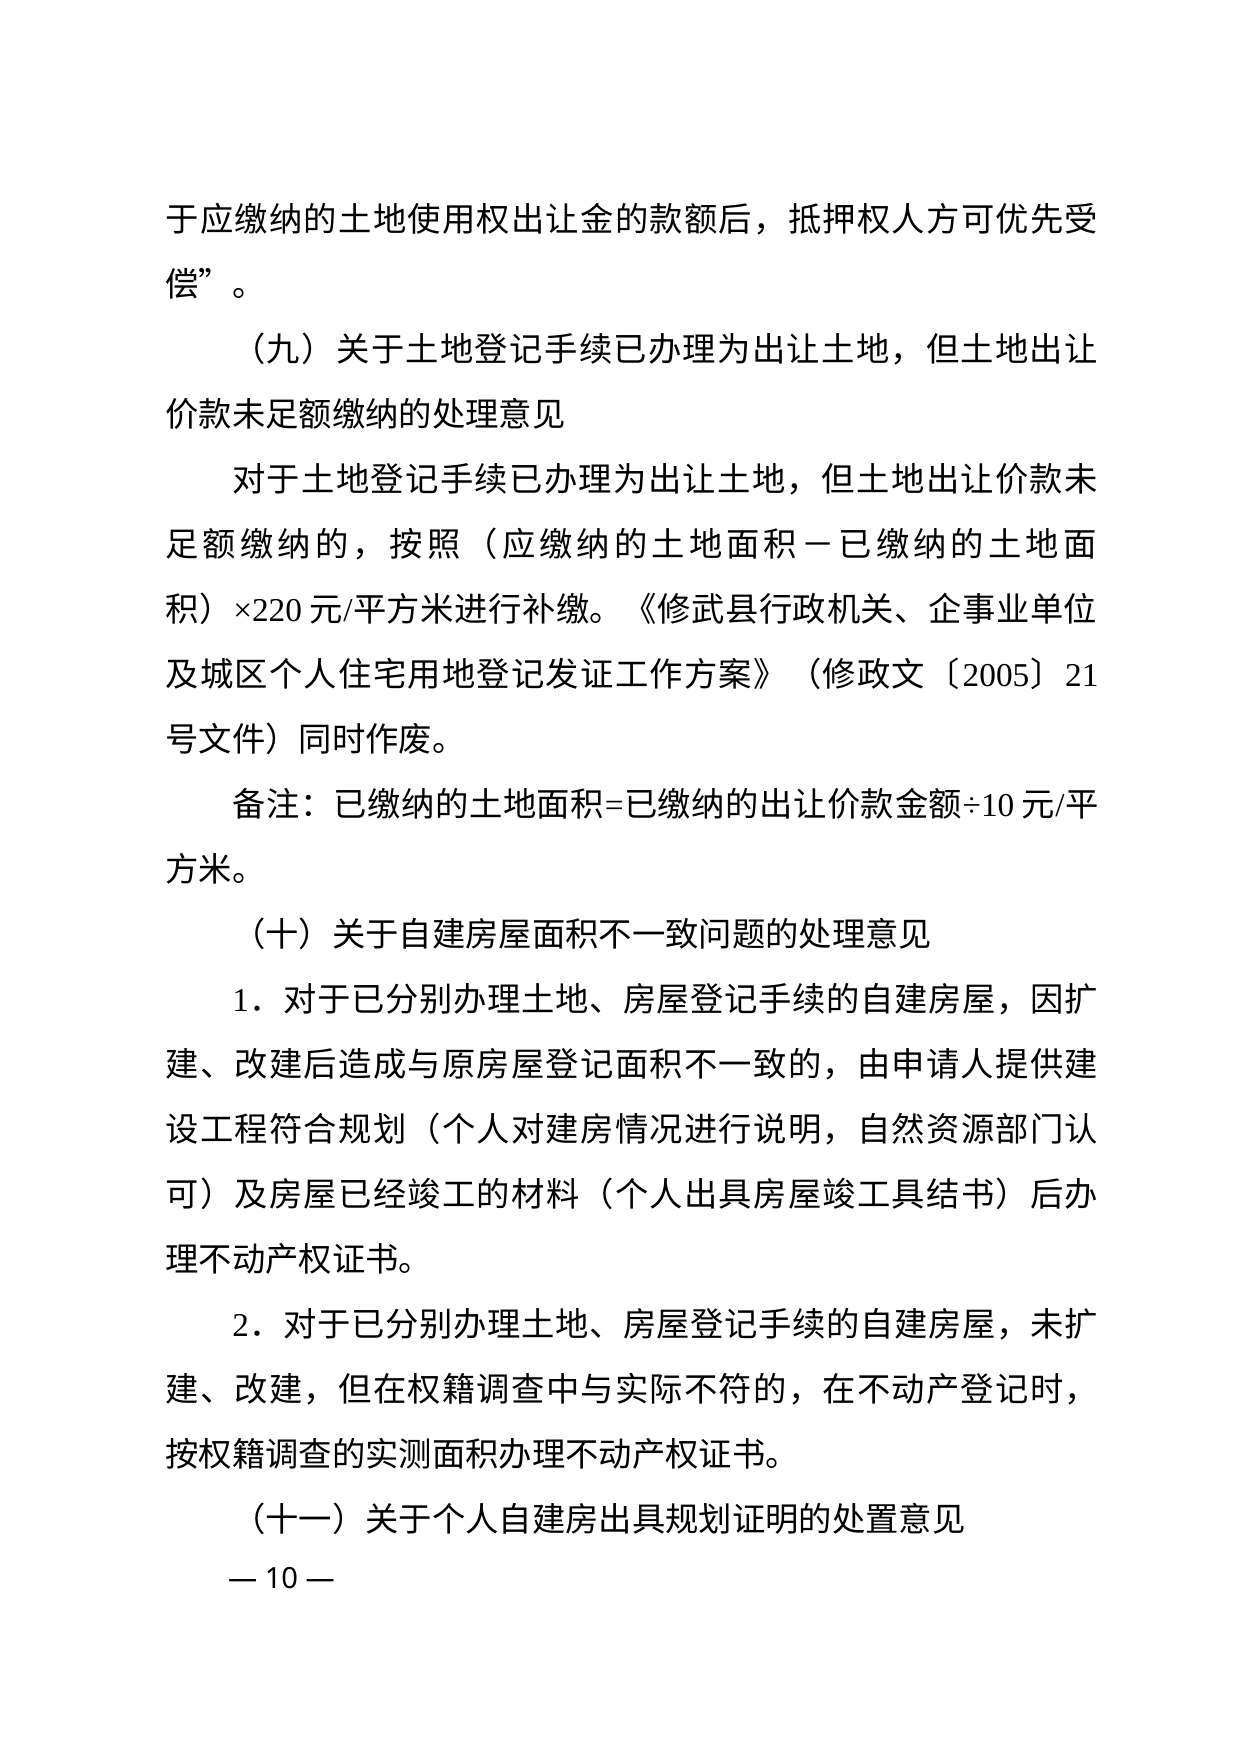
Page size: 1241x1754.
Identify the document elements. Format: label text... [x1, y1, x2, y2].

text 对于土地登记手续已办理为出让土地，但土地出让价款未足额缴纳的，按照（应缴纳的土地面积－已缴纳的土地面积）×220元/平方米进行补缴。《修武县行政机关、企事业单位及城区个人住宅用地登记发证工作方案》（修政文〔2005〕21号文件）同时作废。 [165, 444, 1098, 769]
text 1．对于已分别办理土地、房屋登记手续的自建房屋，因扩建、改建后造成与原房屋登记面积不一致的，由申请人提供建设工程符合规划（个人对建房情况进行说明，自然资源部门认可）及房屋已经竣工的材料（个人出具房屋竣工具结书）后办理不动产权证书。 [165, 964, 1098, 1289]
text 2．对于已分别办理土地、房屋登记手续的自建房屋，未扩建、改建，但在权籍调查中与实际不符的，在不动产登记时，按权籍调查的实测面积办理不动产权证书。 [165, 1289, 1098, 1484]
text （十一）关于个人自建房出具规划证明的处置意见 [165, 1484, 1098, 1549]
text （十）关于自建房屋面积不一致问题的处理意见 [165, 899, 1098, 964]
text 备注：已缴纳的土地面积=已缴纳的出让价款金额÷10元/平方米。 [165, 769, 1098, 899]
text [165, 184, 1098, 314]
text （九）关于土地登记手续已办理为出让土地，但土地出让价款未足额缴纳的处理意见 [165, 314, 1098, 444]
